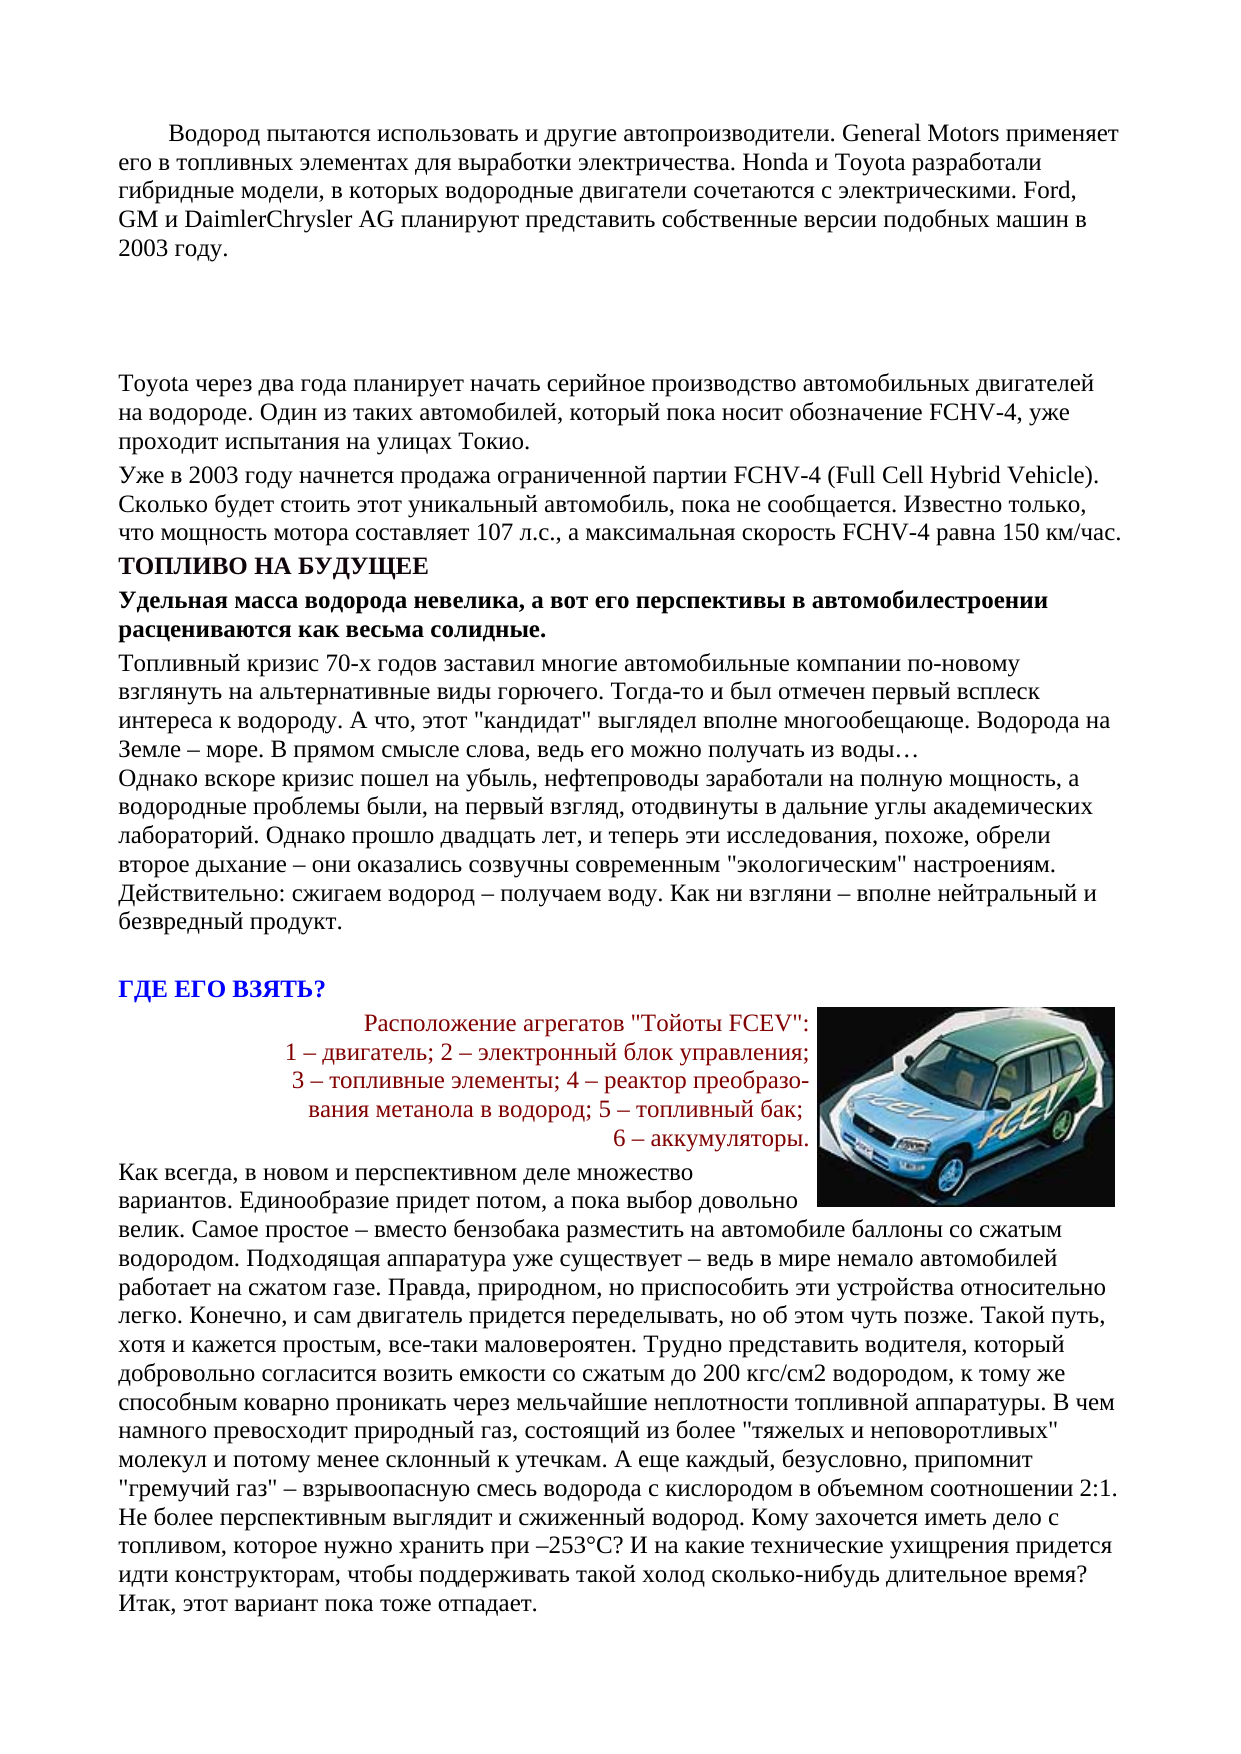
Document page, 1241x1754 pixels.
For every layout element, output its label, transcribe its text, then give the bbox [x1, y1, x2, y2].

text Топливный кризис 70-х годов заставил многие автомобильные компании по-новому взглянуть на альтернативные виды горючего. Тогда-то и был отмечен первый всплеск интереса к водороду. А что, этот "кандидат" выглядел вполне многообещающе. Водорода на Земле – море. В прямом смысле слова, ведь его можно получать из воды… Однако вскоре кризис пошел на убыль, нефтепроводы заработали на полную мощность, а водородные проблемы были, на первый взгляд, отодвинуты в дальние углы академических лабораторий. Однако прошло двадцать лет, и теперь эти исследования, похоже, обрели второе дыхание – они оказались созвучны современным "экологическим" настроениям. Действительно: сжигаем водород – получаем воду. Как ни взгляни – вполне нейтральный и безвредный продукт. [118, 648, 1122, 935]
text Уже в 2003 году начнется продажа ограниченной партии FCHV-4 (Full Cell Hybrid Vehicle). Сколько будет стоить этот уникальный автомобиль, пока не сообщается. Известно только, что мощность мотора составляет 107 л.с., а максимальная скорость FCHV-4 равна 150 км/час. [118, 460, 1122, 546]
picture [817, 1007, 1115, 1207]
text ГДЕ ЕГО ВЗЯТЬ? [118, 974, 1122, 1003]
text Удельная масса водорода невелика, а вот его перспективы в автомобилестроении расцениваются как весьма солидные. [118, 585, 1122, 643]
subtitle ТОПЛИВО НА БУДУЩЕЕ [118, 551, 1122, 580]
text Расположение агрегатов "Тойоты FCEV": 1 – двигатель; 2 – электронный блок управления; 3 – топливные элементы; 4 – реактор преобразо- вания метанола в водород; 5 – топливный бак; 6 – аккумуляторы. [118, 1008, 817, 1152]
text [118, 118, 1122, 262]
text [118, 1157, 1122, 1617]
text Toyota через два года планирует начать серийное производство автомобильных двигателей на водороде. Один из таких автомобилей, который пока носит обозначение FCHV-4, уже проходит испытания на улицах Токио. [118, 368, 1122, 455]
